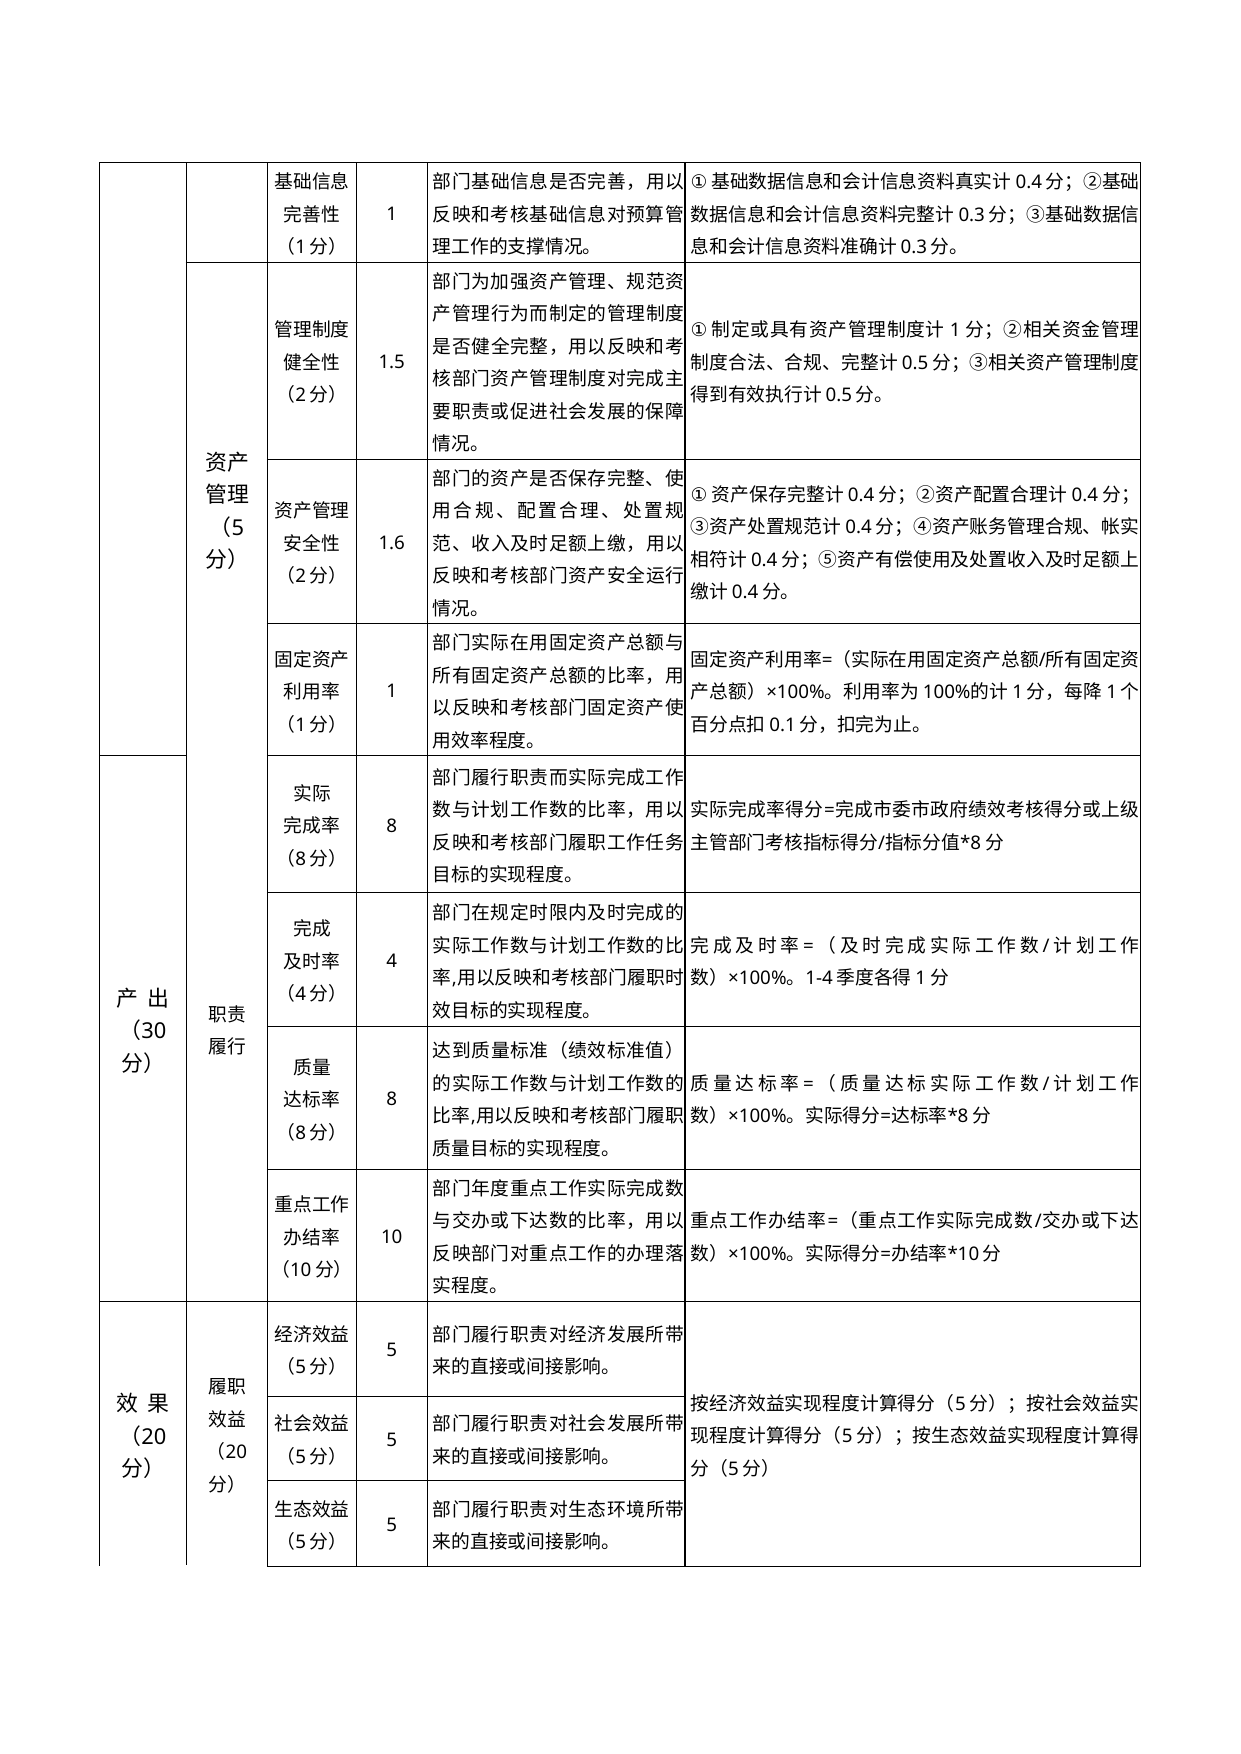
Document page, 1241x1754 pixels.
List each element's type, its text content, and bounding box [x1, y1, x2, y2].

table_cell 资产 管理 （5分） [187, 263, 267, 755]
table_cell 5 [357, 1481, 427, 1566]
table_cell 固定资产利用率 （1分） [268, 624, 356, 755]
table_cell 生态效益 （5分） [268, 1481, 356, 1566]
table_cell 5 [357, 1302, 427, 1396]
table_cell 固定资产利用率=（实际在用固定资产总额/所有固定资产总额）×100%。利用率为100%的计1分，每降1个百分点扣0.1分，扣完为止。 [686, 624, 1140, 755]
table_cell 资产管理安全性 （2分） [268, 460, 356, 623]
table_cell 8 [357, 1027, 427, 1169]
table_cell 1 [357, 163, 427, 262]
table_cell 部门在规定时限内及时完成的实际工作数与计划工作数的比率,用以反映和考核部门履职时效目标的实现程度。 [428, 893, 684, 1026]
table_cell 完成及时率=（及时完成实际工作数/计划工作数）×100%。1-4季度各得1分 [686, 893, 1140, 1026]
table_cell 实际完成率得分=完成市委市政府绩效考核得分或上级主管部门考核指标得分/指标分值*8分 [686, 756, 1140, 892]
table_cell 部门履行职责而实际完成工作数与计划工作数的比率，用以反映和考核部门履职工作任务目标的实现程度。 [428, 756, 684, 892]
table_cell 部门履行职责对经济发展所带来的直接或间接影响。 [428, 1302, 684, 1396]
table_cell 质量达标率=（质量达标实际工作数/计划工作数）×100%。实际得分=达标率*8分 [686, 1027, 1140, 1169]
table_cell 实际 完成率 （8分） [268, 756, 356, 892]
table_cell 部门履行职责对生态环境所带来的直接或间接影响。 [428, 1481, 684, 1566]
table_cell 基础信息完善性 （1分） [268, 163, 356, 262]
table_cell 部门为加强资产管理、规范资产管理行为而制定的管理制度是否健全完整，用以反映和考核部门资产管理制度对完成主要职责或促进社会发展的保障情况。 [428, 263, 684, 459]
table_cell 1.5 [357, 263, 427, 459]
table_cell 重点工作办结率 （10分） [268, 1170, 356, 1301]
table_cell 4 [357, 893, 427, 1026]
table_cell ①资产保存完整计0.4分；②资产配置合理计0.4分；③资产处置规范计0.4分；④资产账务管理合规、帐实相符计0.4分；⑤资产有偿使用及处置收入及时足额上缴计0.4分。 [686, 460, 1140, 623]
table_cell 部门基础信息是否完善，用以反映和考核基础信息对预算管理工作的支撑情况。 [428, 163, 684, 262]
table_cell 效 果（20分） [100, 1302, 186, 1566]
table_cell 质量 达标率 （8分） [268, 1027, 356, 1169]
table_cell 1.6 [357, 460, 427, 623]
table_cell 部门实际在用固定资产总额与所有固定资产总额的比率，用以反映和考核部门固定资产使用效率程度。 [428, 624, 684, 755]
table_cell 重点工作办结率=（重点工作实际完成数/交办或下达数）×100%。实际得分=办结率*10分 [686, 1170, 1140, 1301]
table_cell 按经济效益实现程度计算得分（5分）；按社会效益实现程度计算得分（5分）；按生态效益实现程度计算得分（5分） [686, 1302, 1140, 1566]
table_cell 5 [357, 1397, 427, 1480]
table_cell ①基础数据信息和会计信息资料真实计0.4分；②基础数据信息和会计信息资料完整计0.3分；③基础数据信息和会计信息资料准确计0.3分。 [686, 163, 1140, 262]
table_cell 8 [357, 756, 427, 892]
table_cell 达到质量标准（绩效标准值）的实际工作数与计划工作数的比率,用以反映和考核部门履职质量目标的实现程度。 [428, 1027, 684, 1169]
table_cell 10 [357, 1170, 427, 1301]
table_cell 产 出（30分） [100, 756, 186, 1301]
table_cell 经济效益 （5分） [268, 1302, 356, 1396]
table_cell 部门年度重点工作实际完成数与交办或下达数的比率，用以反映部门对重点工作的办理落实程度。 [428, 1170, 684, 1301]
table_cell 职责 履行 [187, 755, 267, 1301]
table_cell 履职 效益 （20分） [186, 1302, 267, 1566]
table_cell 部门的资产是否保存完整、使用合规、配置合理、处置规范、收入及时足额上缴，用以反映和考核部门资产安全运行情况。 [428, 460, 684, 623]
table_cell 管理制度健全性 （2分） [268, 263, 356, 459]
table_cell 社会效益 （5分） [268, 1397, 356, 1480]
table_cell 1 [357, 624, 427, 755]
table_cell 完成 及时率 （4分） [268, 893, 356, 1026]
table_cell ①制定或具有资产管理制度计1分；②相关资金管理制度合法、合规、完整计0.5分；③相关资产管理制度得到有效执行计0.5分。 [686, 263, 1140, 459]
table_cell 部门履行职责对社会发展所带来的直接或间接影响。 [428, 1397, 684, 1480]
